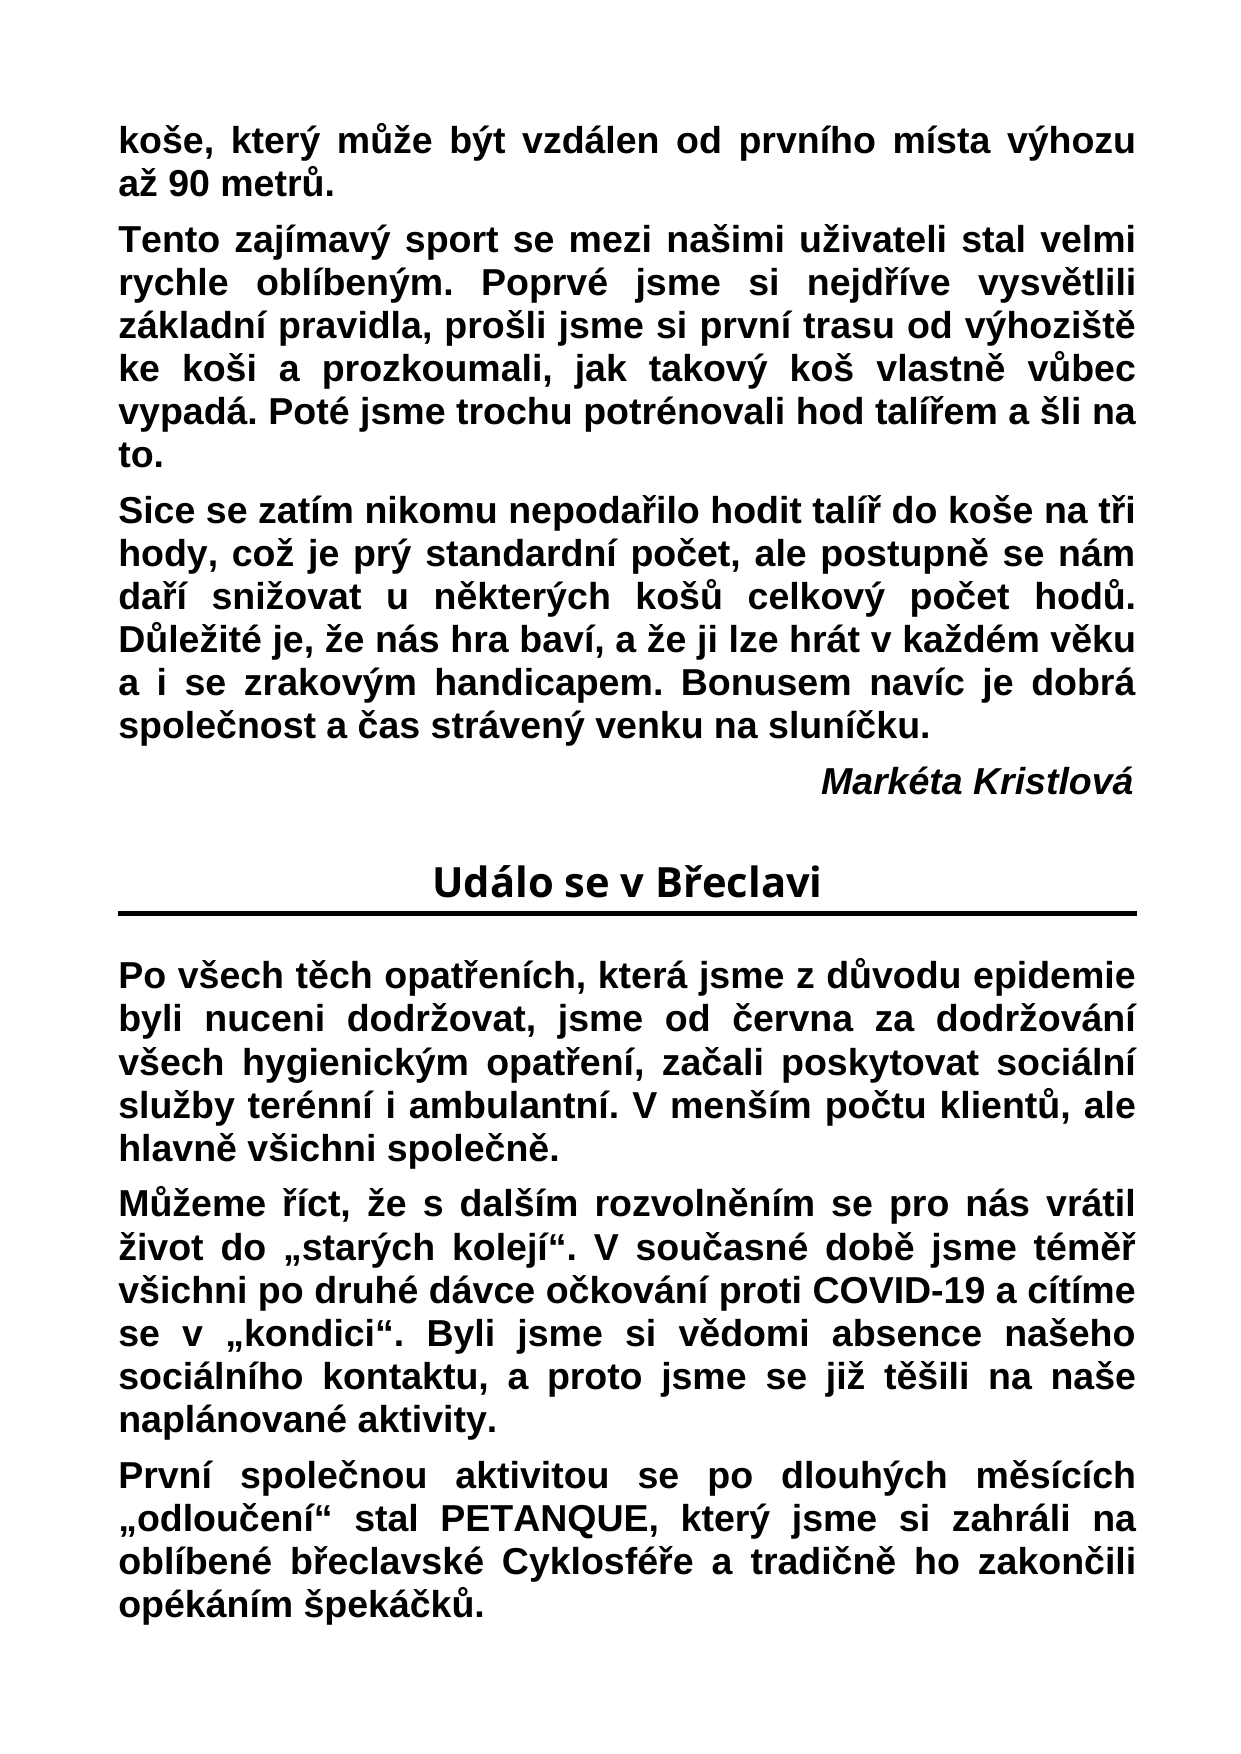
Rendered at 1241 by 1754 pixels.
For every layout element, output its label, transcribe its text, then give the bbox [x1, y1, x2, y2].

text Můžeme říct, že s dalším rozvolněním se pro nás vrátil život do „starých kolejí“. V současné době jsme téměř všichni po druhé dávce očkování proti COVID-19 a cítíme se v „kondici“. Byli jsme si vědomi absence našeho sociálního kontaktu, a proto jsme se již těšili na naše naplánované aktivity. [118, 1182, 1137, 1440]
text Po všech těch opatřeních, která jsme z důvodu epidemie byli nuceni dodržovat, jsme od června za dodržování všech hygienickým opatření, začali poskytovat sociální služby terénní i ambulantní. V menším počtu klientů, ale hlavně všichni společně. [118, 953, 1137, 1169]
text Sice se zatím nikomu nepodařilo hodit talíř do koše na tři hody, což je prý standardní počet, ale postupně se nám daří snižovat u některých košů celkový počet hodů. Důležité je, že nás hra baví, a že ji lze hrát v každém věku a i se zrakovým handicapem. Bonusem navíc je dobrá společnost a čas strávený venku na sluníčku. [118, 488, 1137, 747]
text Markéta Kristlová [118, 759, 1137, 802]
text Událo se v Břeclavi [118, 852, 1137, 911]
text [118, 118, 1137, 204]
text Tento zajímavý sport se mezi našimi uživateli stal velmi rychle oblíbeným. Poprvé jsme si nejdříve vysvětlili základní pravidla, prošli jsme si první trasu od výhoziště ke koši a prozkoumali, jak takový koš vlastně vůbec vypadá. Poté jsme trochu potrénovali hod talířem a šli na to. [118, 217, 1137, 476]
text První společnou aktivitou se po dlouhých měsících „odloučení“ stal PETANQUE, který jsme si zahráli na oblíbené břeclavské Cyklosféře a tradičně ho zakončili opékáním špekáčků. [118, 1453, 1137, 1625]
